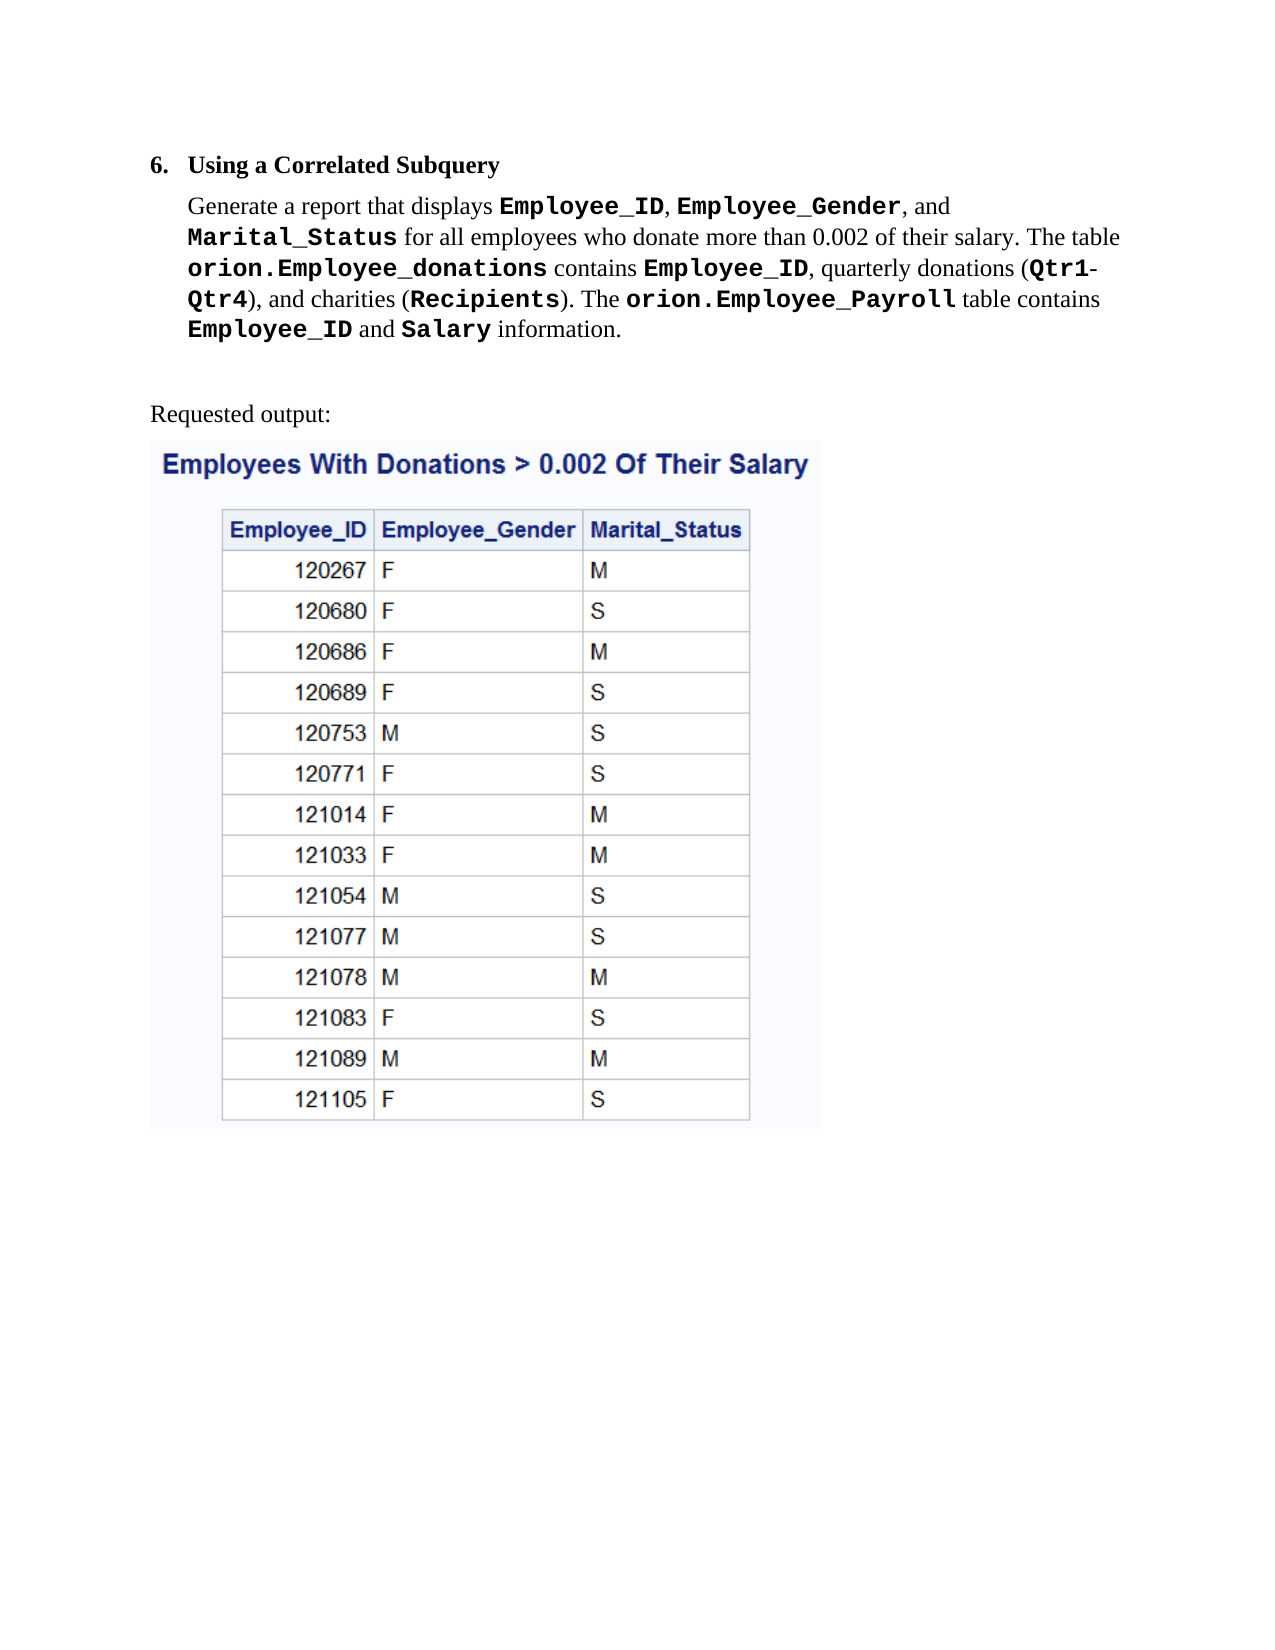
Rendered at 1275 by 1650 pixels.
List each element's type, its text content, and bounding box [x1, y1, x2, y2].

list Generate a report that displays Employee_ID, Employee_Gender, and Marital_Status for all employees who donate more than 0.002 of their salary. The table orion.Employee_donations contains Employee_ID, quarterly donations (Qtr1-Qtr4), and charities (Recipients). The orion.Employee_Payroll table contains Employee_ID and Salary information. [187, 191, 1125, 345]
picture [150, 440, 821, 1129]
list Using a Correlated Subquery [150, 150, 1125, 179]
list Requested output: [150, 399, 1125, 428]
